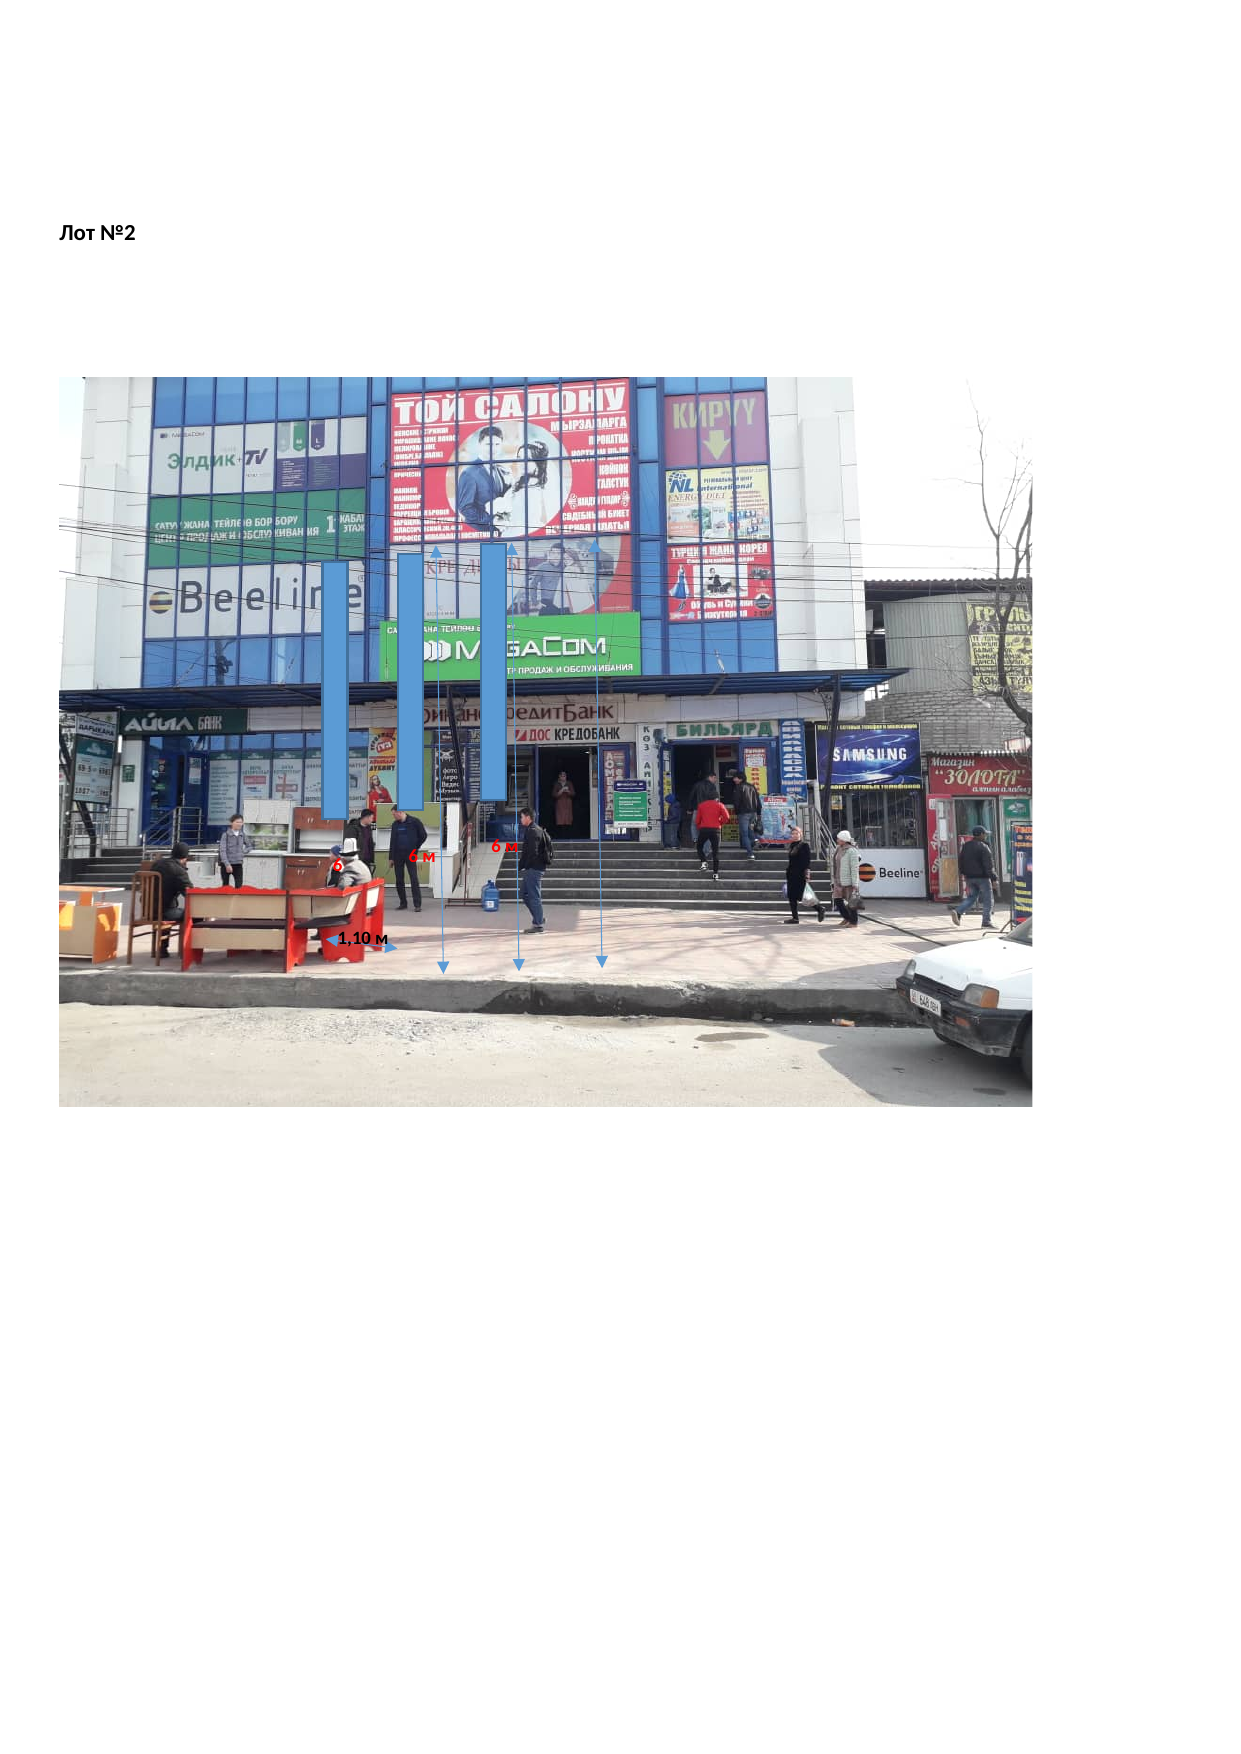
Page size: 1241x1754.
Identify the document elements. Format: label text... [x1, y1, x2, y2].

picture [59, 377, 1033, 1107]
text Лот №2 [59, 218, 1152, 246]
